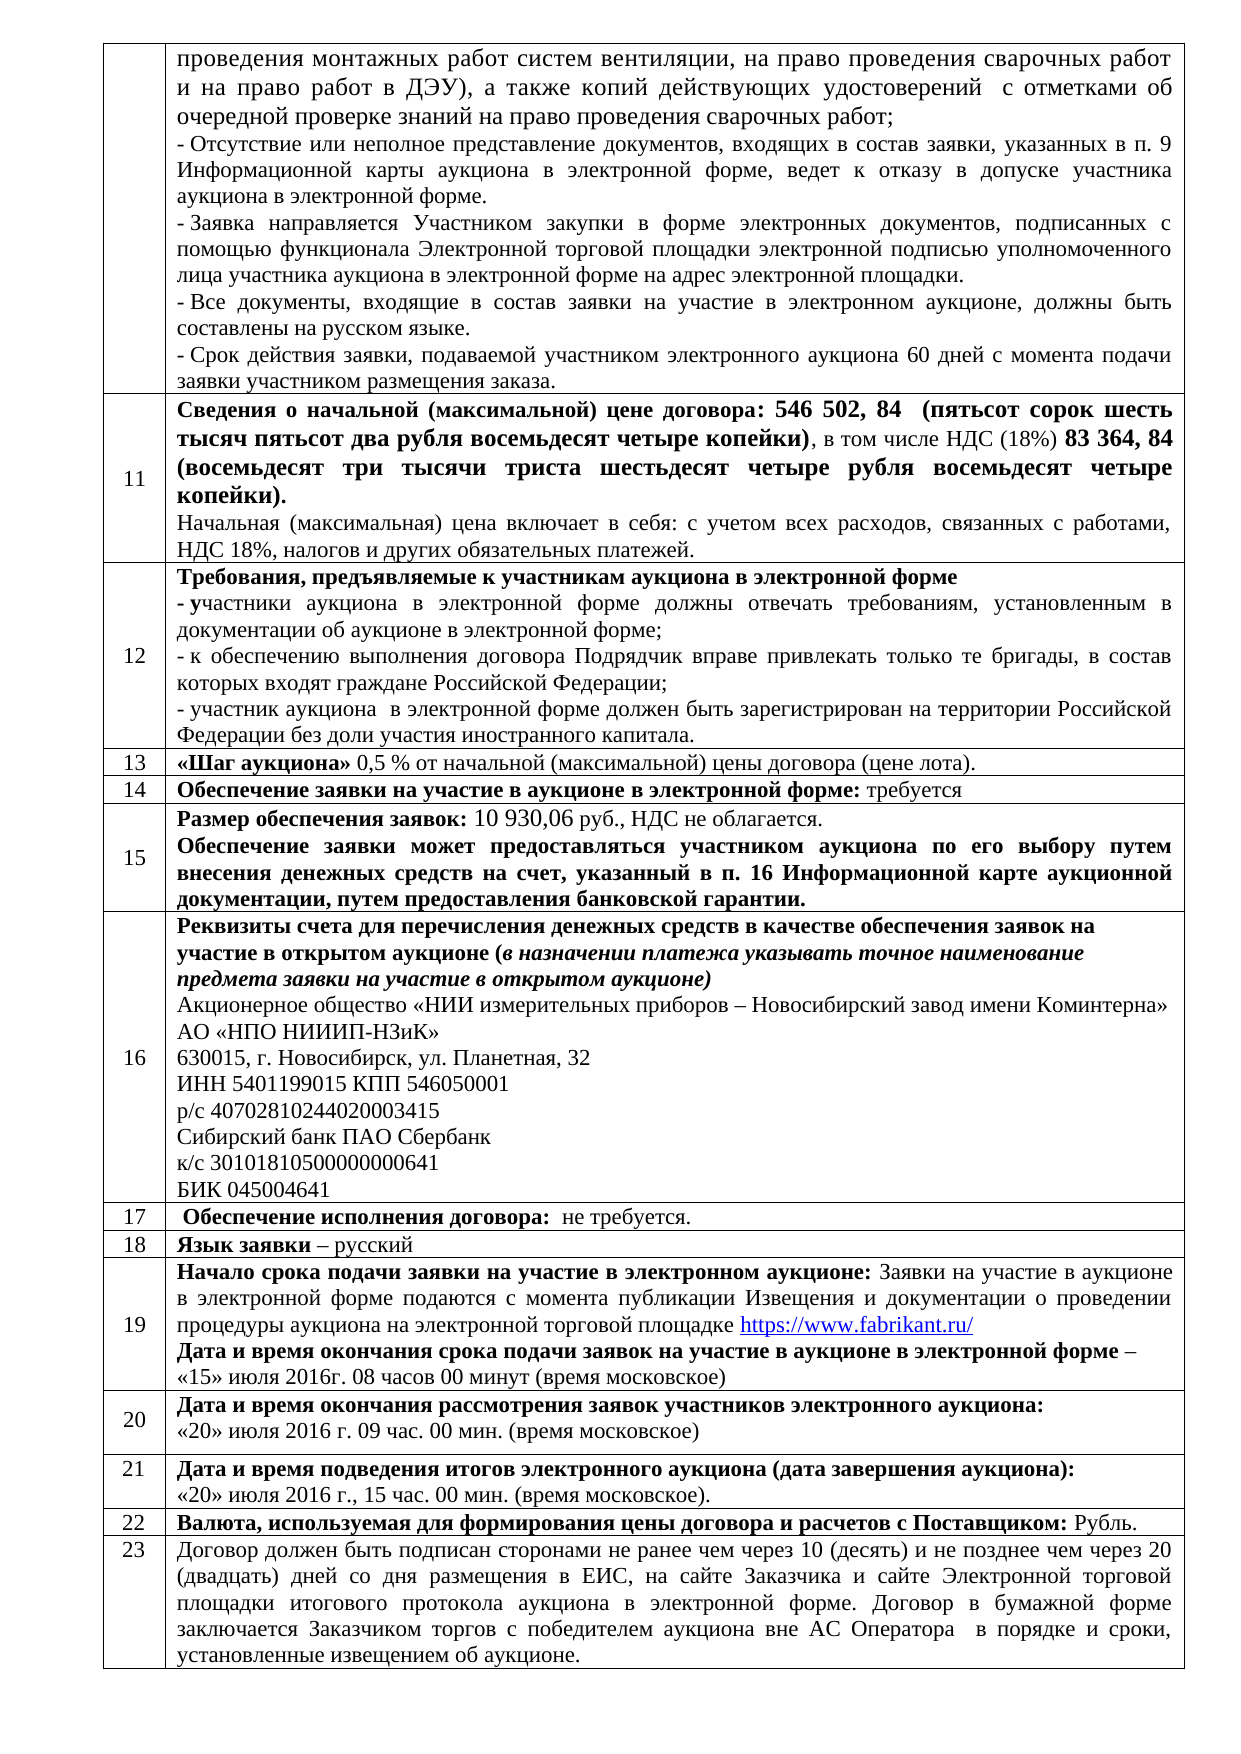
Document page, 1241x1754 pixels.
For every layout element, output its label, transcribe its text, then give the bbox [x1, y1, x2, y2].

table_cell 19 [104, 1258, 165, 1390]
table_cell Требования, предъявляемые к участникам аукциона в электронной форме - участники аукциона в электронной форме должны отвечать требованиям, установленным в документации об аукционе в электронной форме; - к обеспечению выполнения договора Подрядчик вправе привлекать только те бригады, в состав которых входят граждане Российской Федерации; - участник аукциона в электронной форме должен быть зарегистрирован на территории Российской Федерации без доли участия иностранного капитала. [166, 563, 1184, 748]
table_cell Размер обеспечения заявок: 10 930,06 руб., НДС не облагается. Обеспечение заявки может предоставляться участником аукциона по его выбору путем внесения денежных средств на счет, указанный в п. 16 Информационной карте аукционной документации, путем предоставления банковской гарантии. [166, 804, 1184, 911]
table_cell Сведения о начальной (максимальной) цене договора: 546 502, 84 (пятьсот сорок шесть тысяч пятьсот два рубля восемьдесят четыре копейки), в том числе НДС (18%) 83 364, 84 (восемьдесят три тысячи триста шестьдесят четыре рубля восемьдесят четыре копейки). Начальная (максимальная) цена включает в себя: с учетом всех расходов, связанных с работами, НДС 18%, налогов и других обязательных платежей. [166, 394, 1184, 562]
table_cell 14 [104, 776, 165, 802]
table_cell Обеспечение исполнения договора: не требуется. [166, 1203, 1184, 1229]
table_cell Договор должен быть подписан сторонами не ранее чем через 10 (десять) и не позднее чем через 20 (двадцать) дней со дня размещения в ЕИС, на сайте Заказчика и сайте Электронной торговой площадки итогового протокола аукциона в электронной форме. Договор в бумажной форме заключается Заказчиком торгов с победителем аукциона вне АС Оператора в порядке и сроки, установленные извещением об аукционе. [166, 1536, 1184, 1668]
table_cell Язык заявки – русский [166, 1231, 1184, 1257]
table_cell 21 [104, 1455, 165, 1508]
table_cell Валюта, используемая для формирования цены договора и расчетов с Поставщиком: Рубль. [166, 1509, 1184, 1535]
table_cell 13 [104, 749, 165, 775]
table_cell Дата и время подведения итогов электронного аукциона (дата завершения аукциона): «20» июля 2016 г., 15 час. 00 мин. (время московское). [166, 1455, 1184, 1508]
table_cell «Шаг аукциона» 0,5 % от начальной (максимальной) цены договора (цене лота). [166, 749, 1184, 775]
table_cell Реквизиты счета для перечисления денежных средств в качестве обеспечения заявок на участие в открытом аукционе (в назначении платежа указывать точное наименование предмета заявки на участие в открытом аукционе) Акционерное общество «НИИ измерительных приборов – Новосибирский завод имени Коминтерна» АО «НПО НИИИП-НЗиК» 630015, г. Новосибирск, ул. Планетная, 32 ИНН 5401199015 КПП 546050001 р/с 40702810244020003415 Сибирский банк ПАО Сбербанк к/с 30101810500000000641 БИК 045004641 [166, 912, 1184, 1202]
table_cell Начало срока подачи заявки на участие в электронном аукционе: Заявки на участие в аукционе в электронной форме подаются c момента публикации Извещения и документации о проведении процедуры аукциона на электронной торговой площадке https://www.fabrikant.ru/ Дата и время окончания срока подачи заявок на участие в аукционе в электронной форме – «15» июля 2016г. 08 часов 00 минут (время московское) [166, 1258, 1184, 1390]
table_cell 23 [104, 1536, 165, 1668]
table_cell 10 [104, 44, 165, 393]
table_cell 15 [104, 804, 165, 911]
table_cell 16 [104, 912, 165, 1202]
table_cell Дата и время окончания рассмотрения заявок участников электронного аукциона: «20» июля 2016 г. 09 час. 00 мин. (время московское) [166, 1391, 1184, 1454]
table_cell 18 [104, 1231, 165, 1257]
table_cell 20 [104, 1391, 165, 1454]
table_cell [166, 44, 1184, 393]
table_cell 12 [104, 563, 165, 748]
table_cell 22 [104, 1509, 165, 1535]
table_cell 17 [104, 1203, 165, 1229]
table_cell 11 [104, 394, 165, 562]
table_cell Обеспечение заявки на участие в аукционе в электронной форме: требуется [166, 776, 1184, 802]
